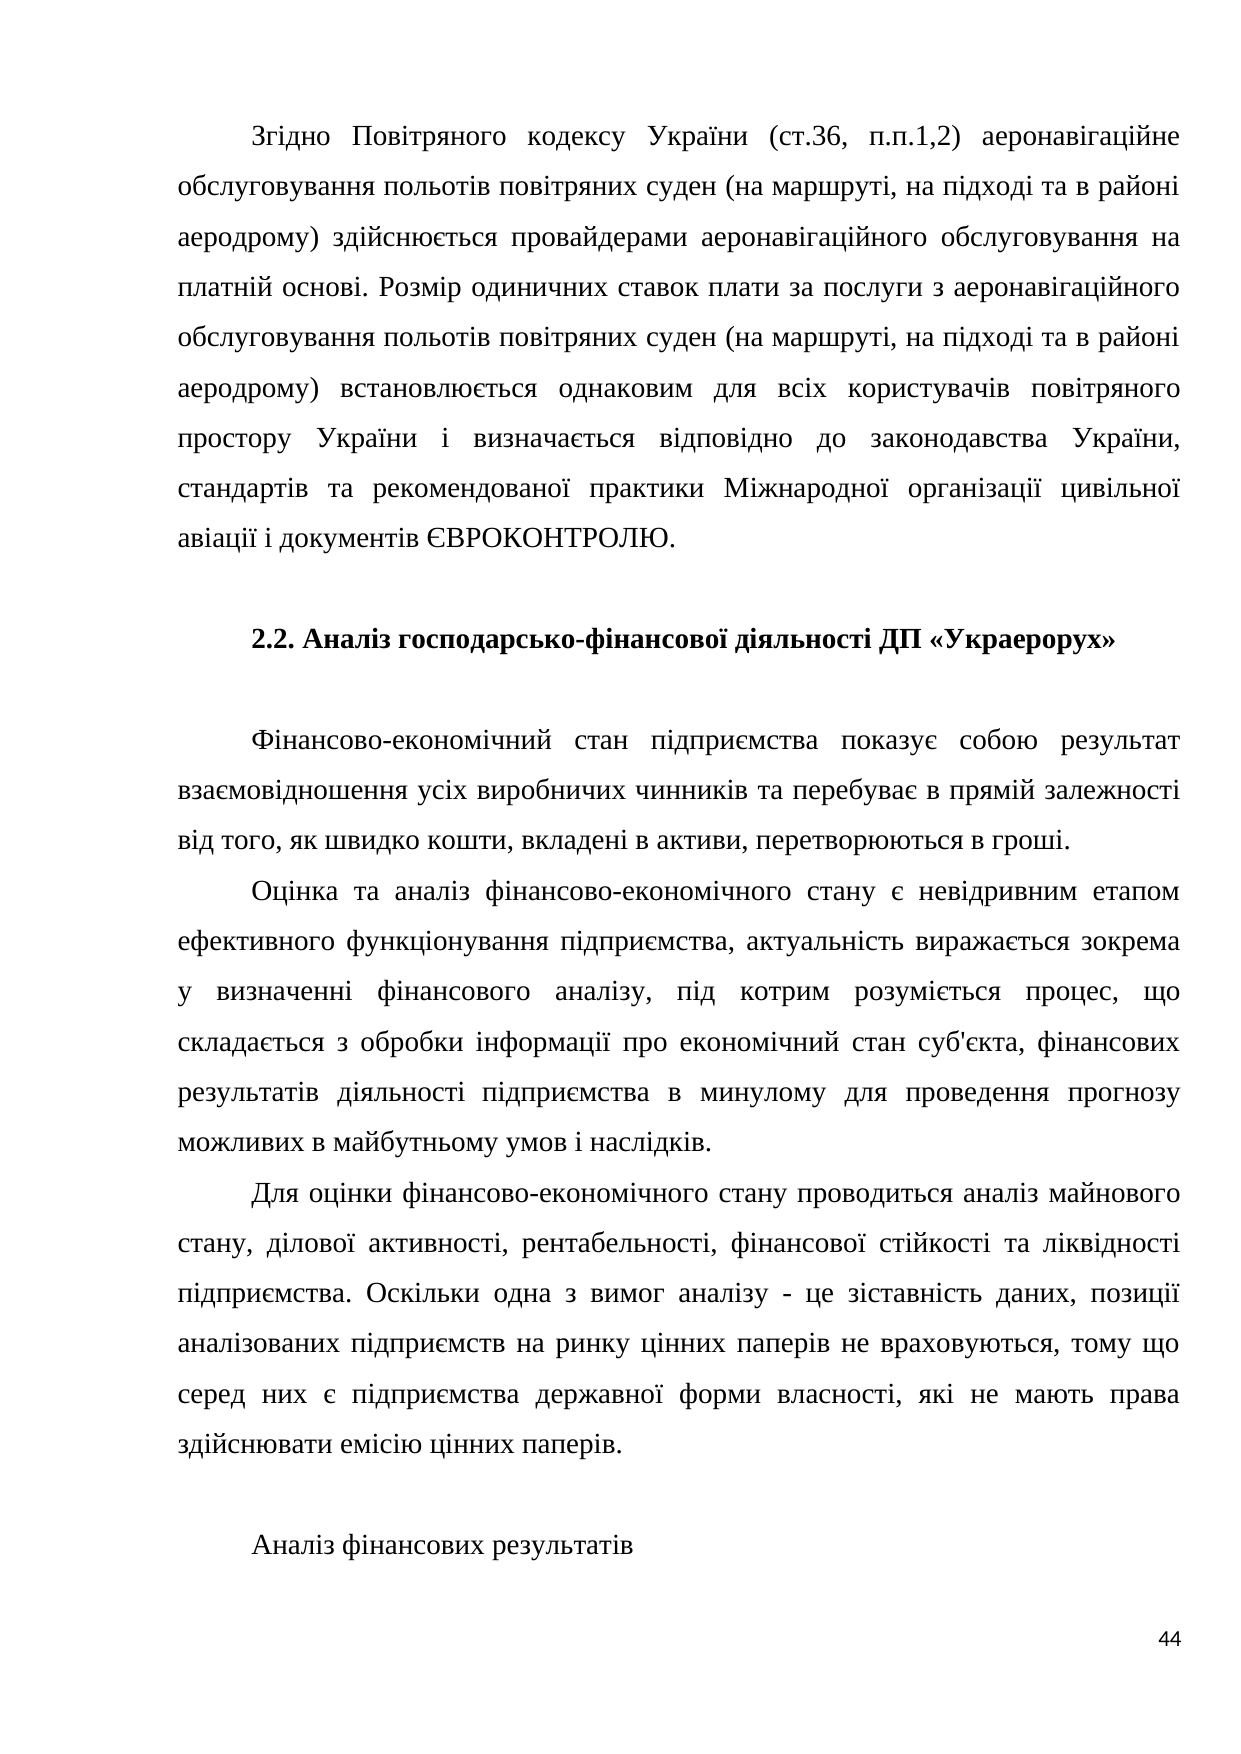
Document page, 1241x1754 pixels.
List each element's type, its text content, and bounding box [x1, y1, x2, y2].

text Оцінка та аналіз фінансово-економічного стану є невідривним етапом ефективного функціонування підприємства, актуальність виражається зокрема у визначенні фінансового аналізу, під котрим розуміється процес, що складається з обробки інформації про економічний стан суб'єкта, фінансових результатів діяльності підприємства в минулому для проведення прогнозу можливих в майбутньому умов і наслідків. [177, 873, 1181, 1158]
text Аналіз фінансових результатів [177, 1527, 1181, 1560]
text 2.2. Аналіз господарсько-фінансової діяльності ДП «Украерорух» [177, 621, 1181, 655]
text Для оцінки фінансово-економічного стану проводиться аналіз майнового стану, ділової активності, рентабельності, фінансової стійкості та ліквідності підприємства. Оскільки одна з вимог аналізу - це зіставність даних, позиції аналізованих підприємств на ринку цінних паперів не враховуються, тому що серед них є підприємства державної форми власності, які не мають права здійснювати емісію цінних паперів. [177, 1175, 1181, 1460]
text Фінансово-економічний стан підприємства показує собою результат взаємовідношення усіх виробничих чинників та перебуває в прямій залежності від того, як швидко кошти, вкладені в активи, перетворюються в гроші. [177, 722, 1181, 856]
text Згідно Повітряного кодексу України (ст.36, п.п.1,2) аеронавігаційне обслуговування польотів повітряних суден (на маршруті, на підході та в районі аеродрому) здійснюється провайдерами аеронавігаційного обслуговування на платній основі. Розмір одиничних ставок плати за послуги з аеронавігаційного обслуговування польотів повітряних суден (на маршруті, на підході та в районі аеродрому) встановлюється однаковим для всіх користувачів повітряного простору України і визначається відповідно до законодавства України, стандартів та рекомендованої практики Міжнародної організації цивільної авіації і документів ЄВРОКОНТРОЛЮ. [177, 118, 1181, 554]
